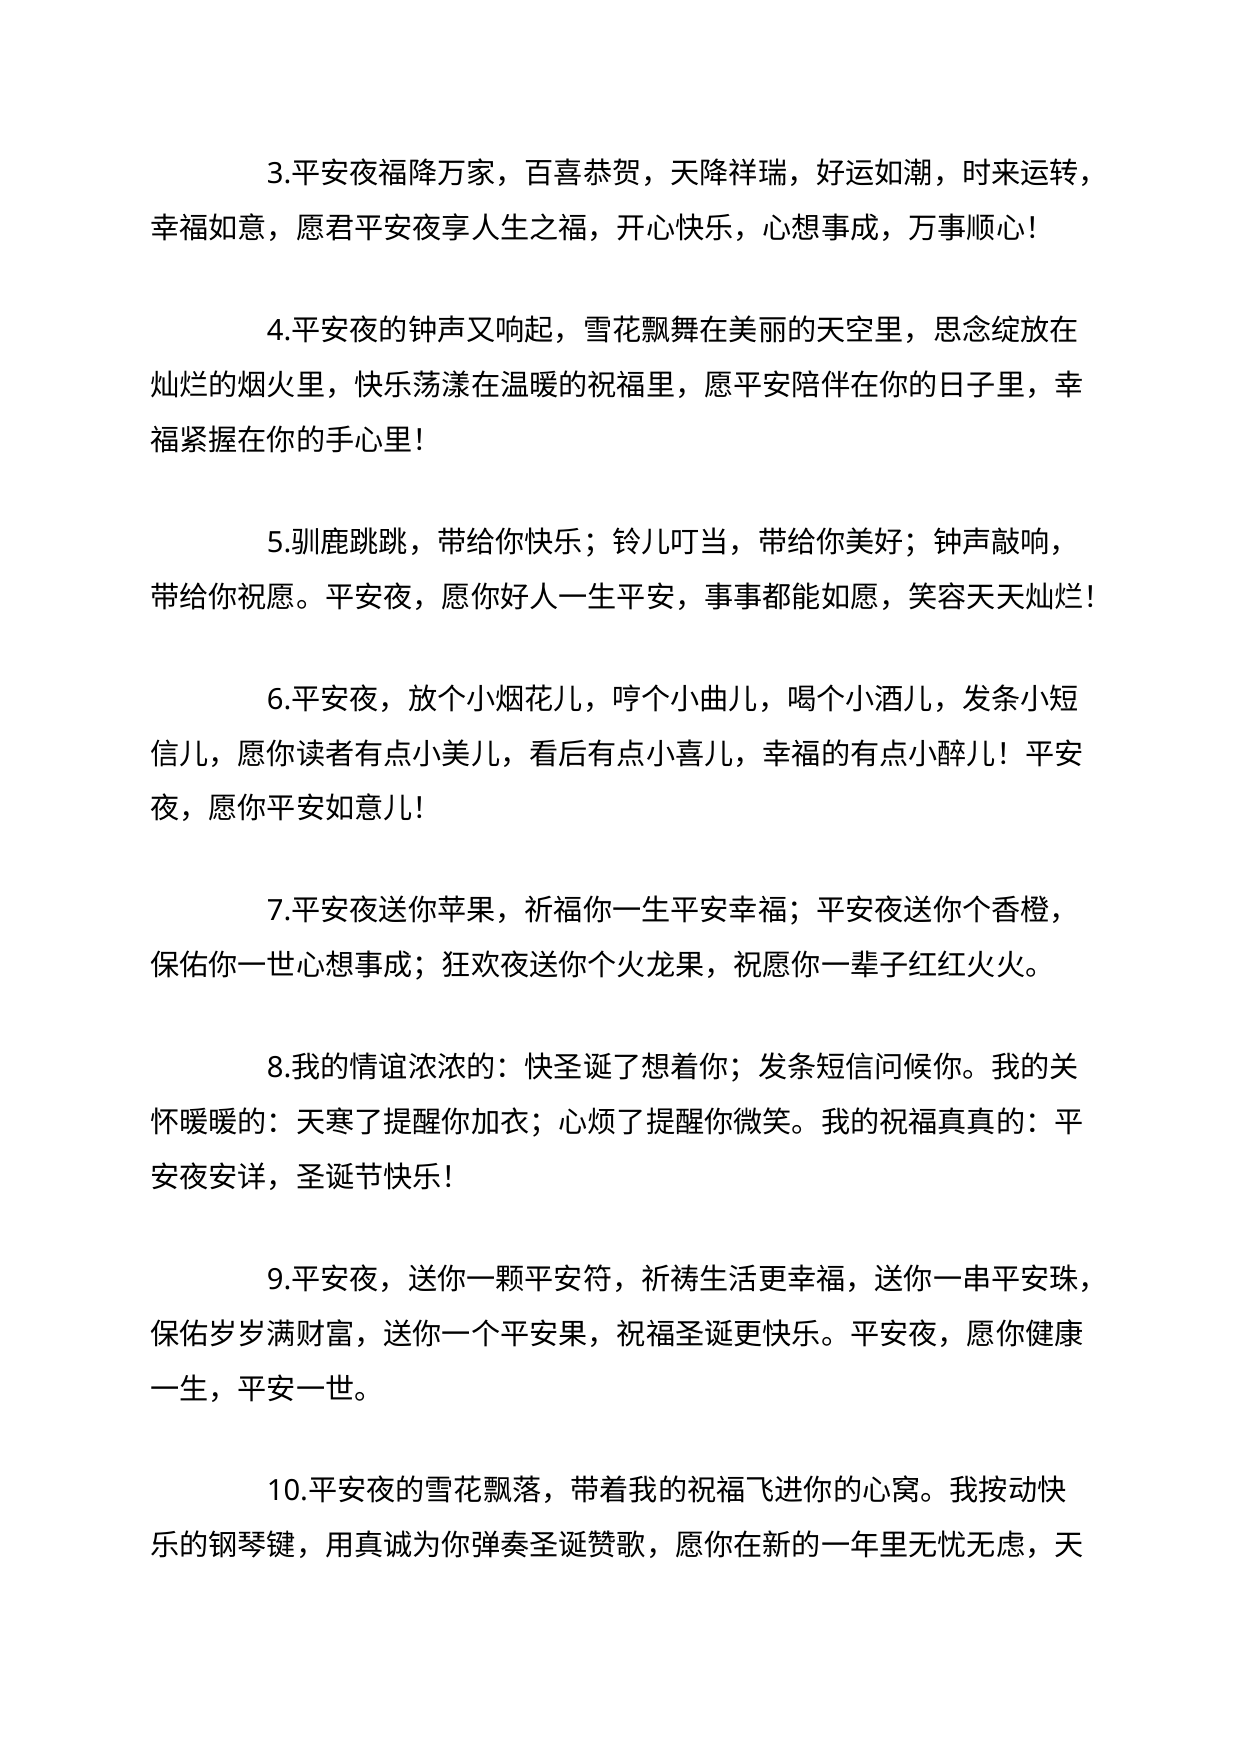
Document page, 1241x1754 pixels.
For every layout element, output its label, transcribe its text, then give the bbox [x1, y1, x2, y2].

text 3.平安夜福降万家，百喜恭贺，天降祥瑞，好运如潮，时来运转，幸福如意，愿君平安夜享人生之福，开心快乐，心想事成，万事顺心！ [150, 150, 1090, 247]
text 8.我的情谊浓浓的：快圣诞了想着你；发条短信问候你。我的关怀暖暖的：天寒了提醒你加衣；心烦了提醒你微笑。我的祝福真真的：平安夜安详，圣诞节快乐！ [150, 1044, 1090, 1196]
text 9.平安夜，送你一颗平安符，祈祷生活更幸福，送你一串平安珠，保佑岁岁满财富，送你一个平安果，祝福圣诞更快乐。平安夜，愿你健康一生，平安一世。 [150, 1255, 1090, 1407]
text 6.平安夜，放个小烟花儿，哼个小曲儿，喝个小酒儿，发条小短信儿，愿你读者有点小美儿，看后有点小喜儿，幸福的有点小醉儿！平安夜，愿你平安如意儿！ [150, 675, 1090, 827]
text 7.平安夜送你苹果，祈福你一生平安幸福；平安夜送你个香橙，保佑你一世心想事成；狂欢夜送你个火龙果，祝愿你一辈子红红火火。 [150, 887, 1090, 984]
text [150, 1467, 1090, 1564]
text 5.驯鹿跳跳，带给你快乐；铃儿叮当，带给你美好；钟声敲响，带给你祝愿。平安夜，愿你好人一生平安，事事都能如愿，笑容天天灿烂！ [150, 518, 1090, 616]
text 4.平安夜的钟声又响起，雪花飘舞在美丽的天空里，思念绽放在灿烂的烟火里，快乐荡漾在温暖的祝福里，愿平安陪伴在你的日子里，幸福紧握在你的手心里！ [150, 307, 1090, 459]
